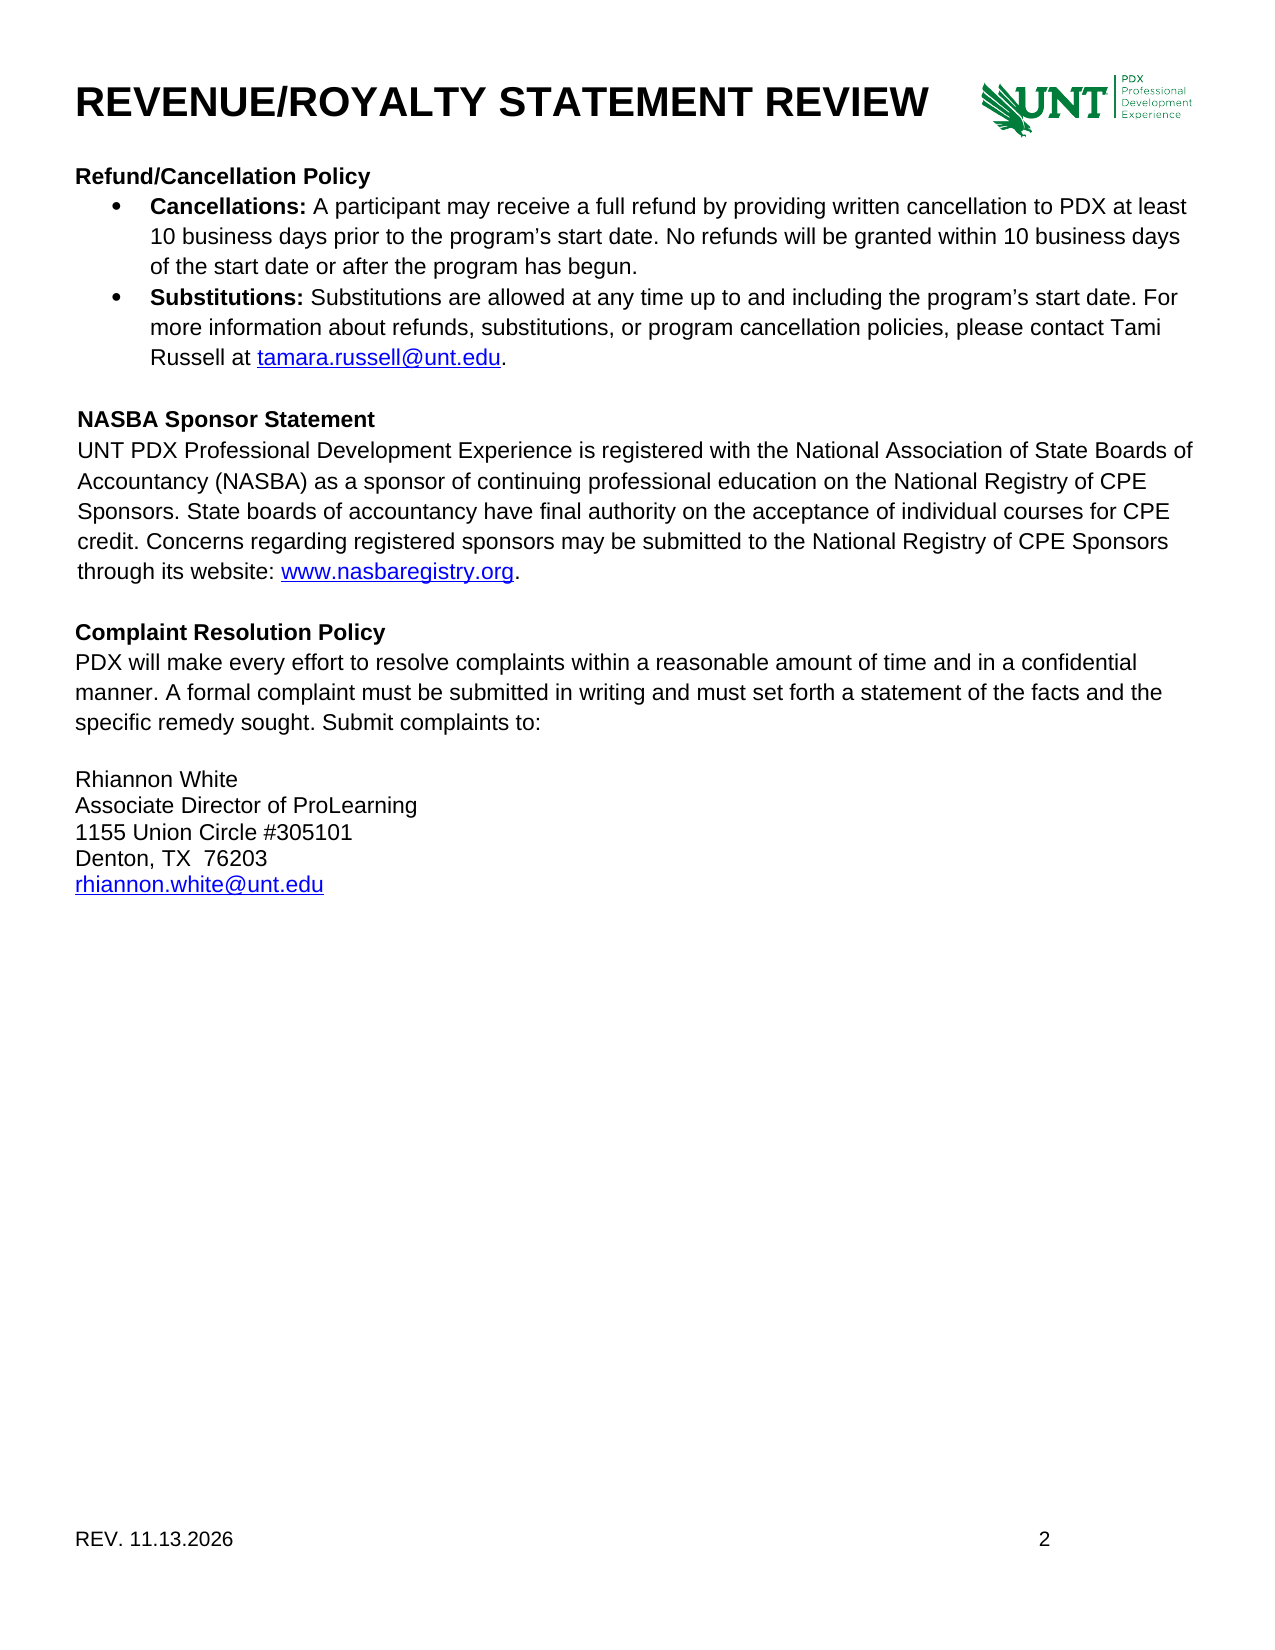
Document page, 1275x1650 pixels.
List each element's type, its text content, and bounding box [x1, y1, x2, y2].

text NASBA Sponsor Statement [77, 406, 1198, 432]
list Cancellations: A participant may receive a full refund by providing written cancellation to PDX at least 10 business days prior to the program’s start date. No refunds will be granted within 10 business days of the start date or after the program has begun. [112, 193, 1200, 279]
text Refund/Cancellation Policy [75, 163, 1200, 189]
picture [974, 62, 1200, 143]
list Substitutions: Substitutions are allowed at any time up to and including the program’s start date. For more information about refunds, substitutions, or program cancellation policies, please contact Tami Russell at tamara.russell@unt.edu. [112, 283, 1200, 370]
text rhiannon.white@unt.edu [75, 871, 1200, 898]
text PDX will make every effort to resolve complaints within a reasonable amount of time and in a confidential manner. A formal complaint must be submitted in writing and must set forth a statement of the facts and the specific remedy sought. Submit complaints to: [75, 649, 1200, 736]
text UNT PDX Professional Development Experience is registered with the National Association of State Boards of Accountancy (NASBA) as a sponsor of continuing professional education on the National Registry of CPE Sponsors. State boards of accountancy have final authority on the acceptance of individual courses for CPE credit. Concerns regarding registered sponsors may be submitted to the National Registry of CPE Sponsors through its website: www.nasbaregistry.org. [77, 437, 1198, 584]
text Associate Director of ProLearning [75, 792, 1200, 818]
text Rhiannon White [75, 766, 1200, 792]
text 1155 Union Circle #305101 [75, 818, 1200, 845]
text Denton, TX 76203 [75, 845, 1200, 871]
text Complaint Resolution Policy [75, 619, 1200, 645]
